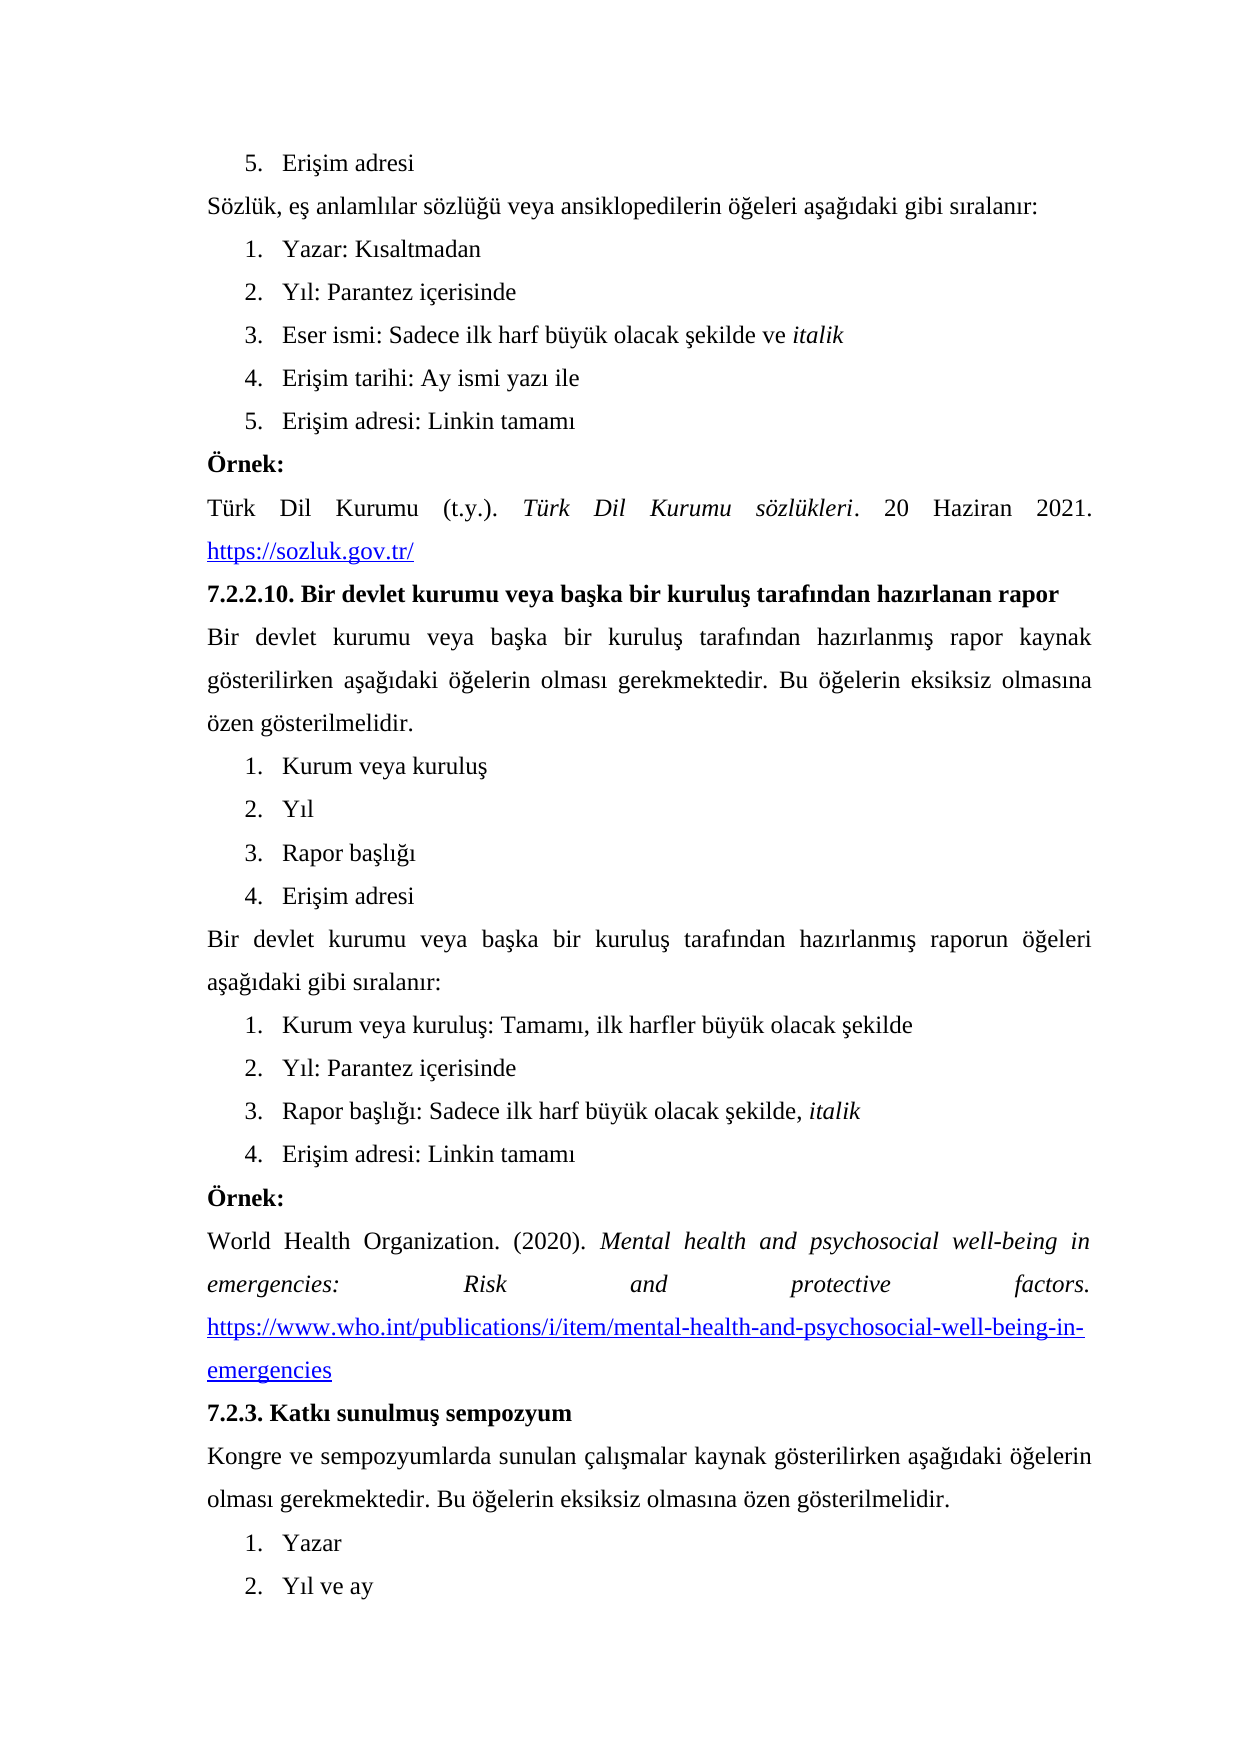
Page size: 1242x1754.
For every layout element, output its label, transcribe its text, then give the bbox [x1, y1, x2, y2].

list Rapor başlığı [244, 838, 1093, 866]
list Yıl: Parantez içerisinde [244, 1053, 1093, 1082]
list Eser ismi: Sadece ilk harf büyük olacak şekilde ve italik [244, 320, 1093, 349]
list Erişim adresi: Linkin tamamı [244, 406, 1093, 435]
list Erişim adresi [244, 148, 1093, 176]
text World Health Organization. (2020). Mental health and psychosocial well-being in emergencies: Risk and protective factors. https://www.who.int/publications/i/item/mental-health-and-psychosocial-well-being-in-emergencies [207, 1226, 1093, 1384]
list Erişim adresi [244, 881, 1093, 909]
list Rapor başlığı: Sadece ilk harf büyük olacak şekilde, italik [244, 1096, 1093, 1125]
text Örnek: [207, 1183, 1093, 1211]
text Örnek: [207, 449, 1093, 478]
text Bir devlet kurumu veya başka bir kuruluş tarafından hazırlanmış raporun öğeleri aşağıdaki gibi sıralanır: [207, 924, 1093, 996]
list Yıl ve ay [244, 1571, 1093, 1599]
text Kongre ve sempozyumlarda sunulan çalışmalar kaynak gösterilirken aşağıdaki öğelerin olması gerekmektedir. Bu öğelerin eksiksiz olmasına özen gösterilmelidir. [207, 1441, 1093, 1513]
text 7.2.3. Katkı sunulmuş sempozyum [207, 1398, 1093, 1427]
list Yazar [244, 1528, 1093, 1556]
list Erişim adresi: Linkin tamamı [244, 1139, 1093, 1168]
list Yazar: Kısaltmadan [244, 234, 1093, 263]
list Yıl [244, 794, 1093, 823]
list Erişim tarihi: Ay ismi yazı ile [244, 363, 1093, 392]
text Bir devlet kurumu veya başka bir kuruluş tarafından hazırlanmış rapor kaynak gösterilirken aşağıdaki öğelerin olması gerekmektedir. Bu öğelerin eksiksiz olmasına özen gösterilmelidir. [207, 622, 1093, 737]
text 7.2.2.10. Bir devlet kurumu veya başka bir kuruluş tarafından hazırlanan rapor [207, 579, 1093, 608]
text Türk Dil Kurumu (t.y.). Türk Dil Kurumu sözlükleri. 20 Haziran 2021. https://sozluk.gov.tr/ [207, 493, 1093, 564]
list Kurum veya kuruluş: Tamamı, ilk harfler büyük olacak şekilde [244, 1010, 1093, 1039]
list Kurum veya kuruluş [244, 751, 1093, 780]
list Yıl: Parantez içerisinde [244, 277, 1093, 306]
text Sözlük, eş anlamlılar sözlüğü veya ansiklopedilerin öğeleri aşağıdaki gibi sıralanır: [207, 191, 1093, 219]
